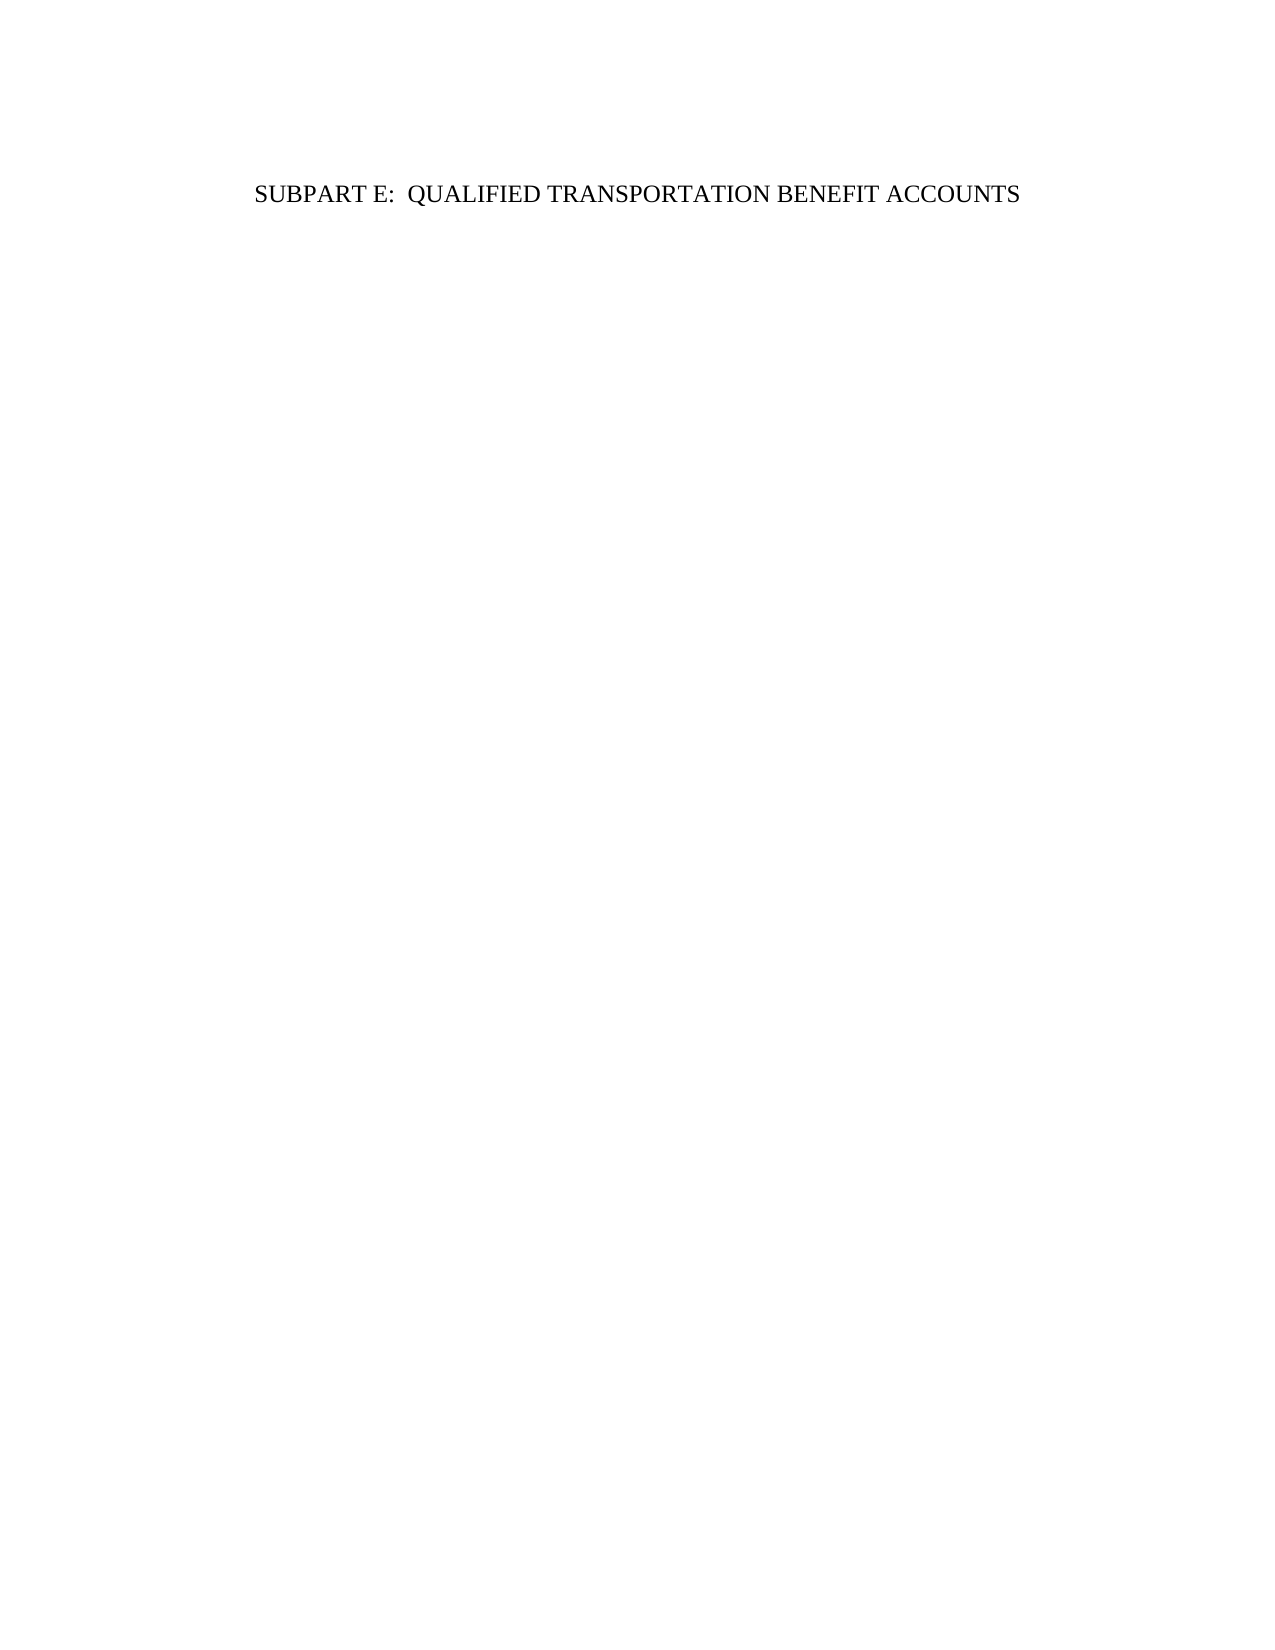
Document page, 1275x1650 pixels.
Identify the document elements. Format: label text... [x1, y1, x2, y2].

text SUBPART E: QUALIFIED TRANSPORTATION BENEFIT ACCOUNTS [150, 179, 1125, 207]
